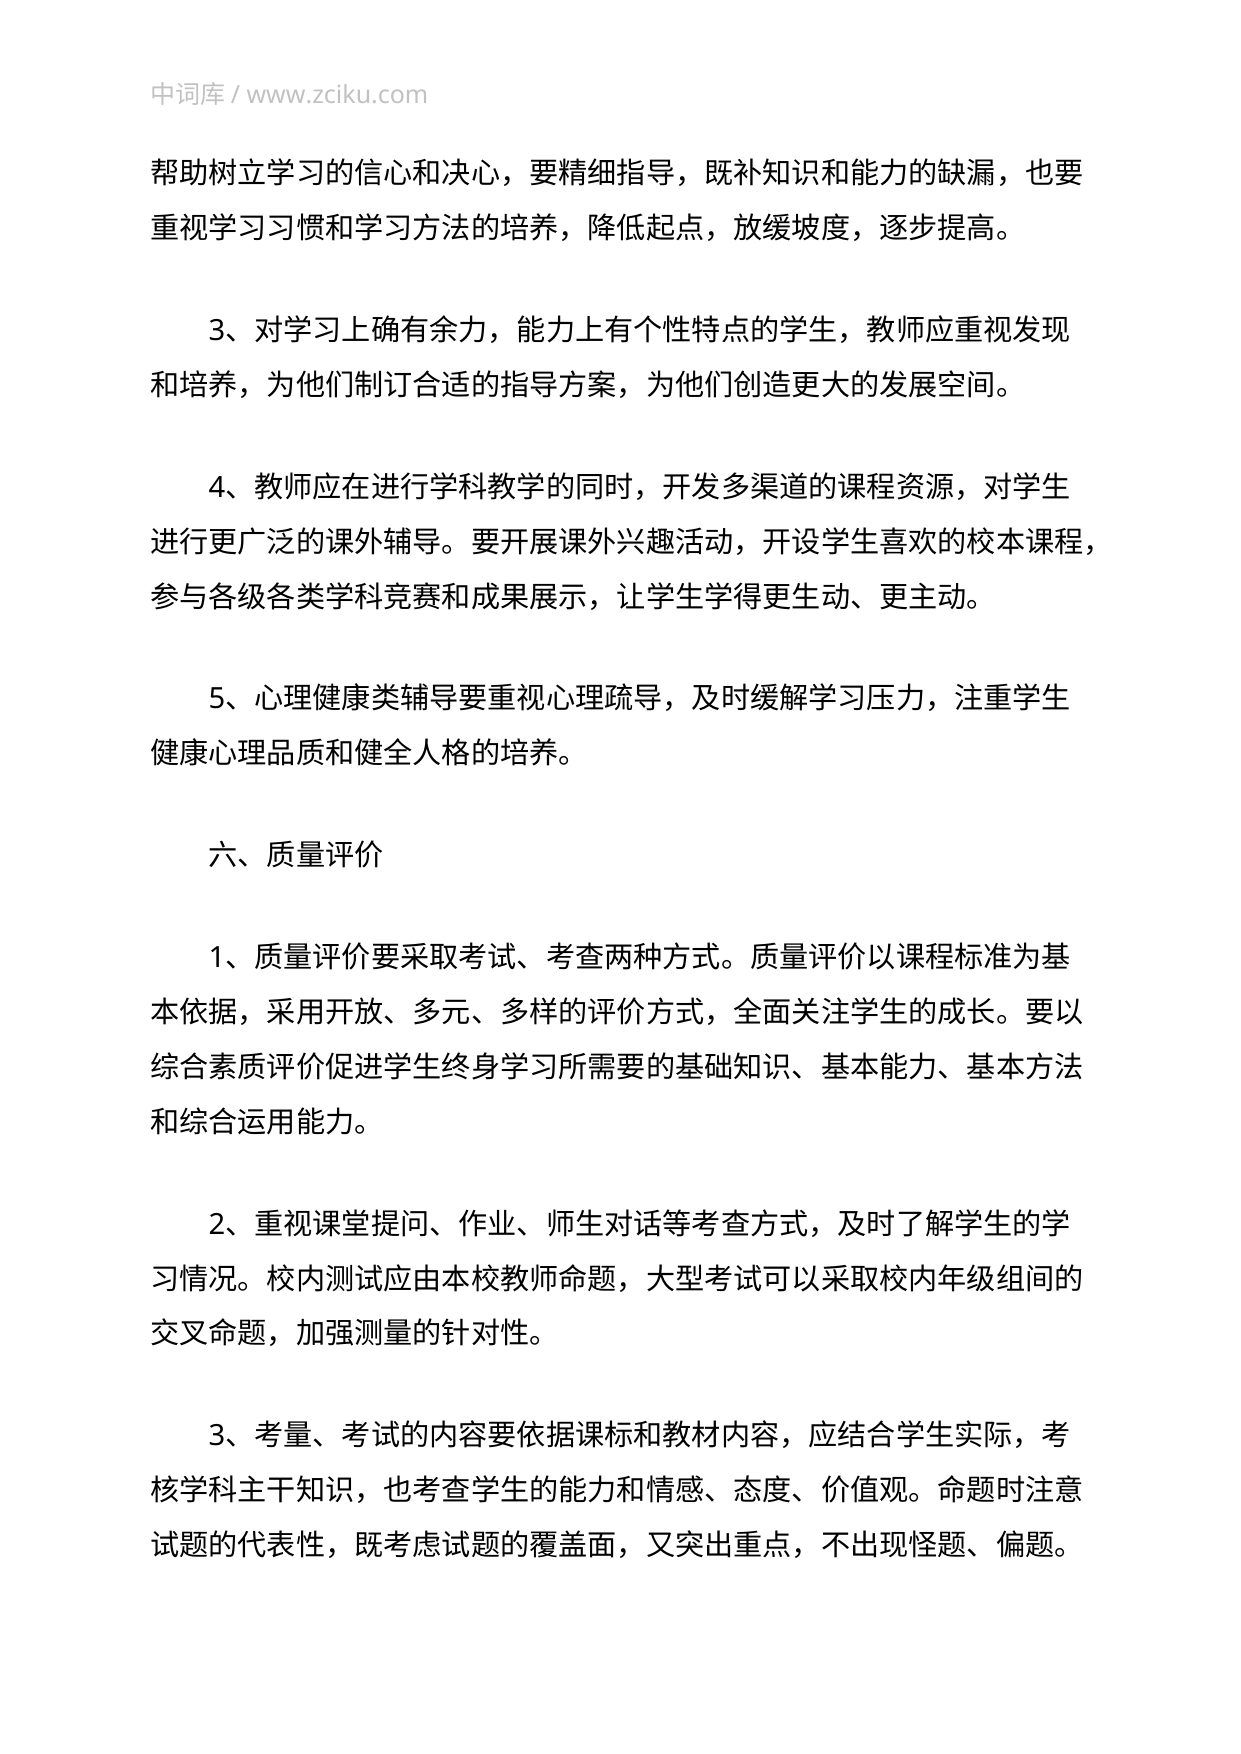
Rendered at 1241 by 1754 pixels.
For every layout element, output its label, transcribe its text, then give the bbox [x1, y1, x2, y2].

text 六、质量评价 [150, 832, 1090, 874]
text 2、重视课堂提问、作业、师生对话等考查方式，及时了解学生的学习情况。校内测试应由本校教师命题，大型考试可以采取校内年级组间的交叉命题，加强测量的针对性。 [150, 1200, 1090, 1352]
text 3、考量、考试的内容要依据课标和教材内容，应结合学生实际，考核学科主干知识，也考查学生的能力和情感、态度、价值观。命题时注意试题的代表性，既考虑试题的覆盖面，又突出重点，不出现怪题、偏题。 [150, 1412, 1090, 1564]
text 1、质量评价要采取考试、考查两种方式。质量评价以课程标准为基本依据，采用开放、多元、多样的评价方式，全面关注学生的成长。要以综合素质评价促进学生终身学习所需要的基础知识、基本能力、基本方法和综合运用能力。 [150, 934, 1090, 1141]
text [150, 150, 1090, 247]
text 3、对学习上确有余力，能力上有个性特点的学生，教师应重视发现和培养，为他们制订合适的指导方案，为他们创造更大的发展空间。 [150, 307, 1090, 404]
text 5、心理健康类辅导要重视心理疏导，及时缓解学习压力，注重学生健康心理品质和健全人格的培养。 [150, 675, 1090, 772]
text 4、教师应在进行学科教学的同时，开发多渠道的课程资源，对学生进行更广泛的课外辅导。要开展课外兴趣活动，开设学生喜欢的校本课程，参与各级各类学科竞赛和成果展示，让学生学得更生动、更主动。 [150, 463, 1090, 616]
